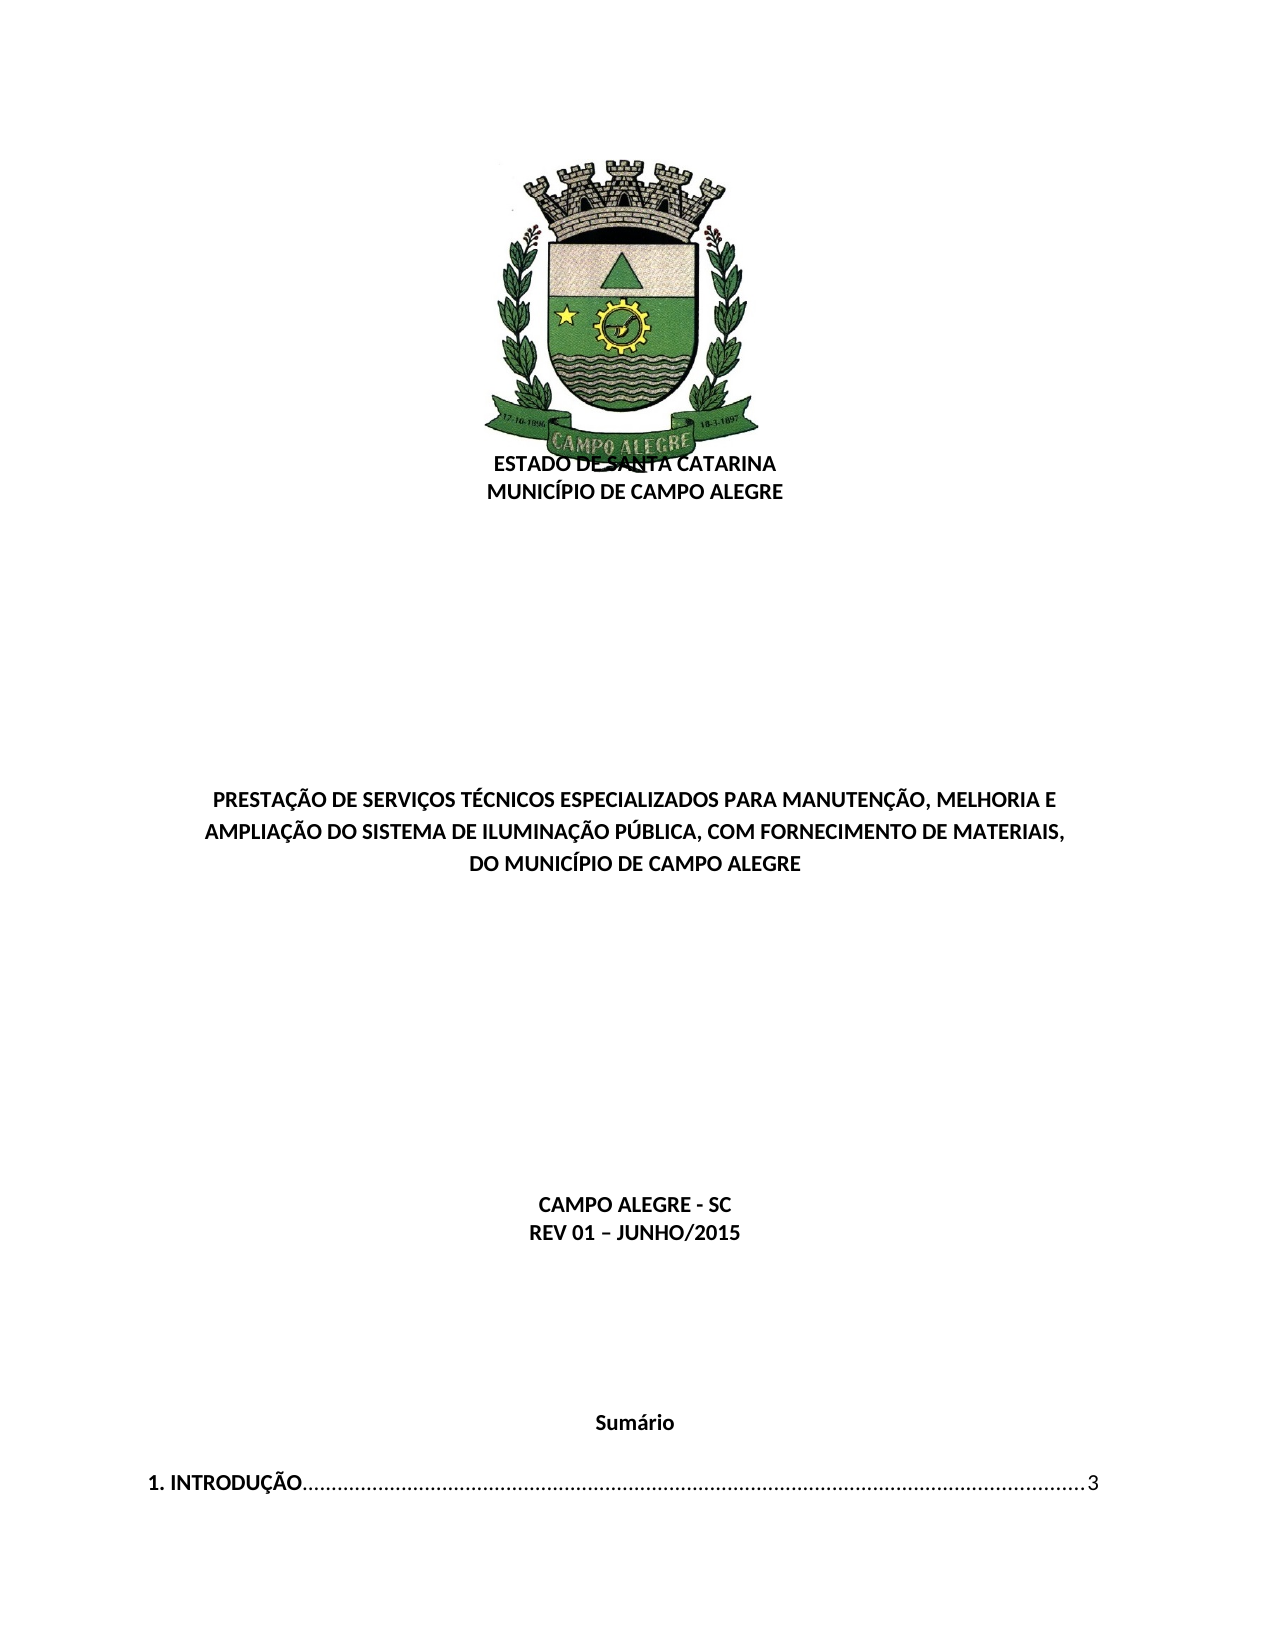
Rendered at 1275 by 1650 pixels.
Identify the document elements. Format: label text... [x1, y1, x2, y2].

text ESTADO DE SANTA CATARINA [89, 449, 1181, 477]
text DO MUNICÍPIO DE CAMPO ALEGRE [177, 849, 1093, 877]
text MUNICÍPIO DE CAMPO ALEGRE [89, 477, 1181, 505]
text PRESTAÇÃO DE SERVIÇOS TÉCNICOS ESPECIALIZADOS PARA MANUTENÇÃO, MELHORIA E AMPLIAÇÃO DO SISTEMA DE ILUMINAÇÃO PÚBLICA, COM FORNECIMENTO DE MATERIAIS, [177, 785, 1093, 845]
text REV 01 – JUNHO/2015 [89, 1218, 1181, 1246]
picture [483, 159, 759, 449]
text CAMPO ALEGRE - SC [89, 1190, 1181, 1218]
